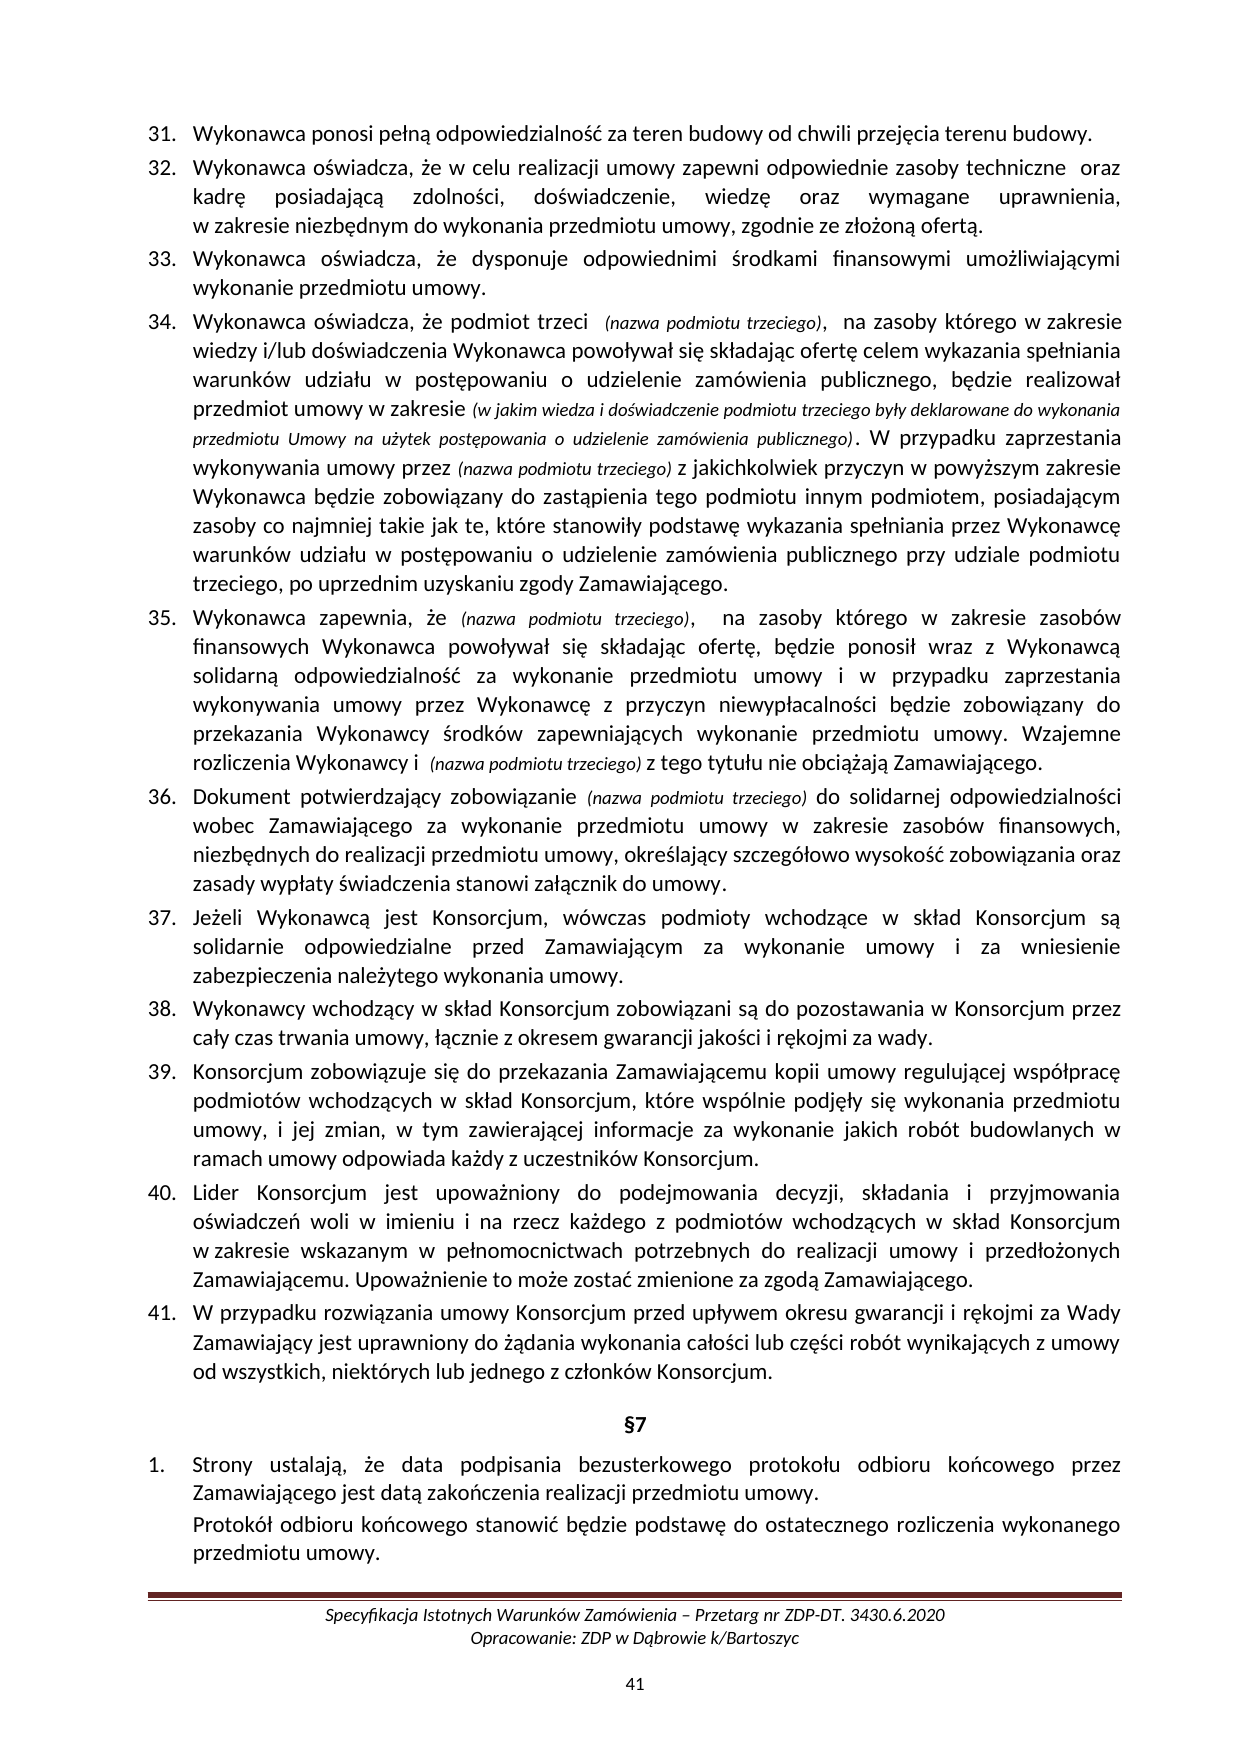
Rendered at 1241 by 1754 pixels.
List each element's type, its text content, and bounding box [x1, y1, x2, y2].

list W przypadku rozwiązania umowy Konsorcjum przed upływem okresu gwarancji i rękojmi za Wady Zamawiający jest uprawniony do żądania wykonania całości lub części robót wynikających z umowy od wszystkich, niektórych lub jednego z członków Konsorcjum. [148, 1297, 1122, 1385]
text §7 [148, 1410, 1122, 1438]
list Wykonawcy wchodzący w skład Konsorcjum zobowiązani są do pozostawania w Konsorcjum przez cały czas trwania umowy, łącznie z okresem gwarancji jakości i rękojmi za wady. [148, 993, 1122, 1051]
text Protokół odbioru końcowego stanowić będzie podstawę do ostatecznego rozliczenia wykonanego przedmiotu umowy. [193, 1511, 1122, 1567]
list Wykonawca oświadcza, że dysponuje odpowiednimi środkami finansowymi umożliwiającymi wykonanie przedmiotu umowy. [148, 243, 1122, 301]
list Wykonawca oświadcza, że podmiot trzeci (nazwa podmiotu trzeciego), na zasoby którego w zakresie wiedzy i/lub doświadczenia Wykonawca powoływał się składając ofertę celem wykazania spełniania warunków udziału w postępowaniu o udzielenie zamówienia publicznego, będzie realizował przedmiot umowy w zakresie (w jakim wiedza i doświadczenie podmiotu trzeciego były deklarowane do wykonania przedmiotu Umowy na użytek postępowania o udzielenie zamówienia publicznego). W przypadku zaprzestania wykonywania umowy przez (nazwa podmiotu trzeciego) z jakichkolwiek przyczyn w powyższym zakresie Wykonawca będzie zobowiązany do zastąpienia tego podmiotu innym podmiotem, posiadającym zasoby co najmniej takie jak te, które stanowiły podstawę wykazania spełniania przez Wykonawcę warunków udziału w postępowaniu o udzielenie zamówienia publicznego przy udziale podmiotu trzeciego, po uprzednim uzyskaniu zgody Zamawiającego. [148, 306, 1122, 597]
list Dokument potwierdzający zobowiązanie (nazwa podmiotu trzeciego) do solidarnej odpowiedzialności wobec Zamawiającego za wykonanie przedmiotu umowy w zakresie zasobów finansowych, niezbędnych do realizacji przedmiotu umowy, określający szczegółowo wysokość zobowiązania oraz zasady wypłaty świadczenia stanowi załącznik do umowy. [148, 781, 1122, 897]
list Wykonawca ponosi pełną odpowiedzialność za teren budowy od chwili przejęcia terenu budowy. [148, 118, 1122, 147]
list Strony ustalają, że data podpisania bezusterkowego protokołu odbioru końcowego przez Zamawiającego jest datą zakończenia realizacji przedmiotu umowy. [148, 1450, 1122, 1506]
list Wykonawca oświadcza, że w celu realizacji umowy zapewni odpowiednie zasoby techniczne oraz kadrę posiadającą zdolności, doświadczenie, wiedzę oraz wymagane uprawnienia, w zakresie niezbędnym do wykonania przedmiotu umowy, zgodnie ze złożoną ofertą. [148, 151, 1122, 239]
list Jeżeli Wykonawcą jest Konsorcjum, wówczas podmioty wchodzące w skład Konsorcjum są solidarnie odpowiedzialne przed Zamawiającym za wykonanie umowy i za wniesienie zabezpieczenia należytego wykonania umowy. [148, 901, 1122, 989]
list Konsorcjum zobowiązuje się do przekazania Zamawiającemu kopii umowy regulującej współpracę podmiotów wchodzących w skład Konsorcjum, które wspólnie podjęły się wykonania przedmiotu umowy, i jej zmian, w tym zawierającej informacje za wykonanie jakich robót budowlanych w ramach umowy odpowiada każdy z uczestników Konsorcjum. [148, 1056, 1122, 1172]
list Lider Konsorcjum jest upoważniony do podejmowania decyzji, składania i przyjmowania oświadczeń woli w imieniu i na rzecz każdego z podmiotów wchodzących w skład Konsorcjum w zakresie wskazanym w pełnomocnictwach potrzebnych do realizacji umowy i przedłożonych Zamawiającemu. Upoważnienie to może zostać zmienione za zgodą Zamawiającego. [148, 1176, 1122, 1293]
list Wykonawca zapewnia, że (nazwa podmiotu trzeciego), na zasoby którego w zakresie zasobów finansowych Wykonawca powoływał się składając ofertę, będzie ponosił wraz z Wykonawcą solidarną odpowiedzialność za wykonanie przedmiotu umowy i w przypadku zaprzestania wykonywania umowy przez Wykonawcę z przyczyn niewypłacalności będzie zobowiązany do przekazania Wykonawcy środków zapewniających wykonanie przedmiotu umowy. Wzajemne rozliczenia Wykonawcy i (nazwa podmiotu trzeciego) z tego tytułu nie obciążają Zamawiającego. [148, 601, 1122, 776]
